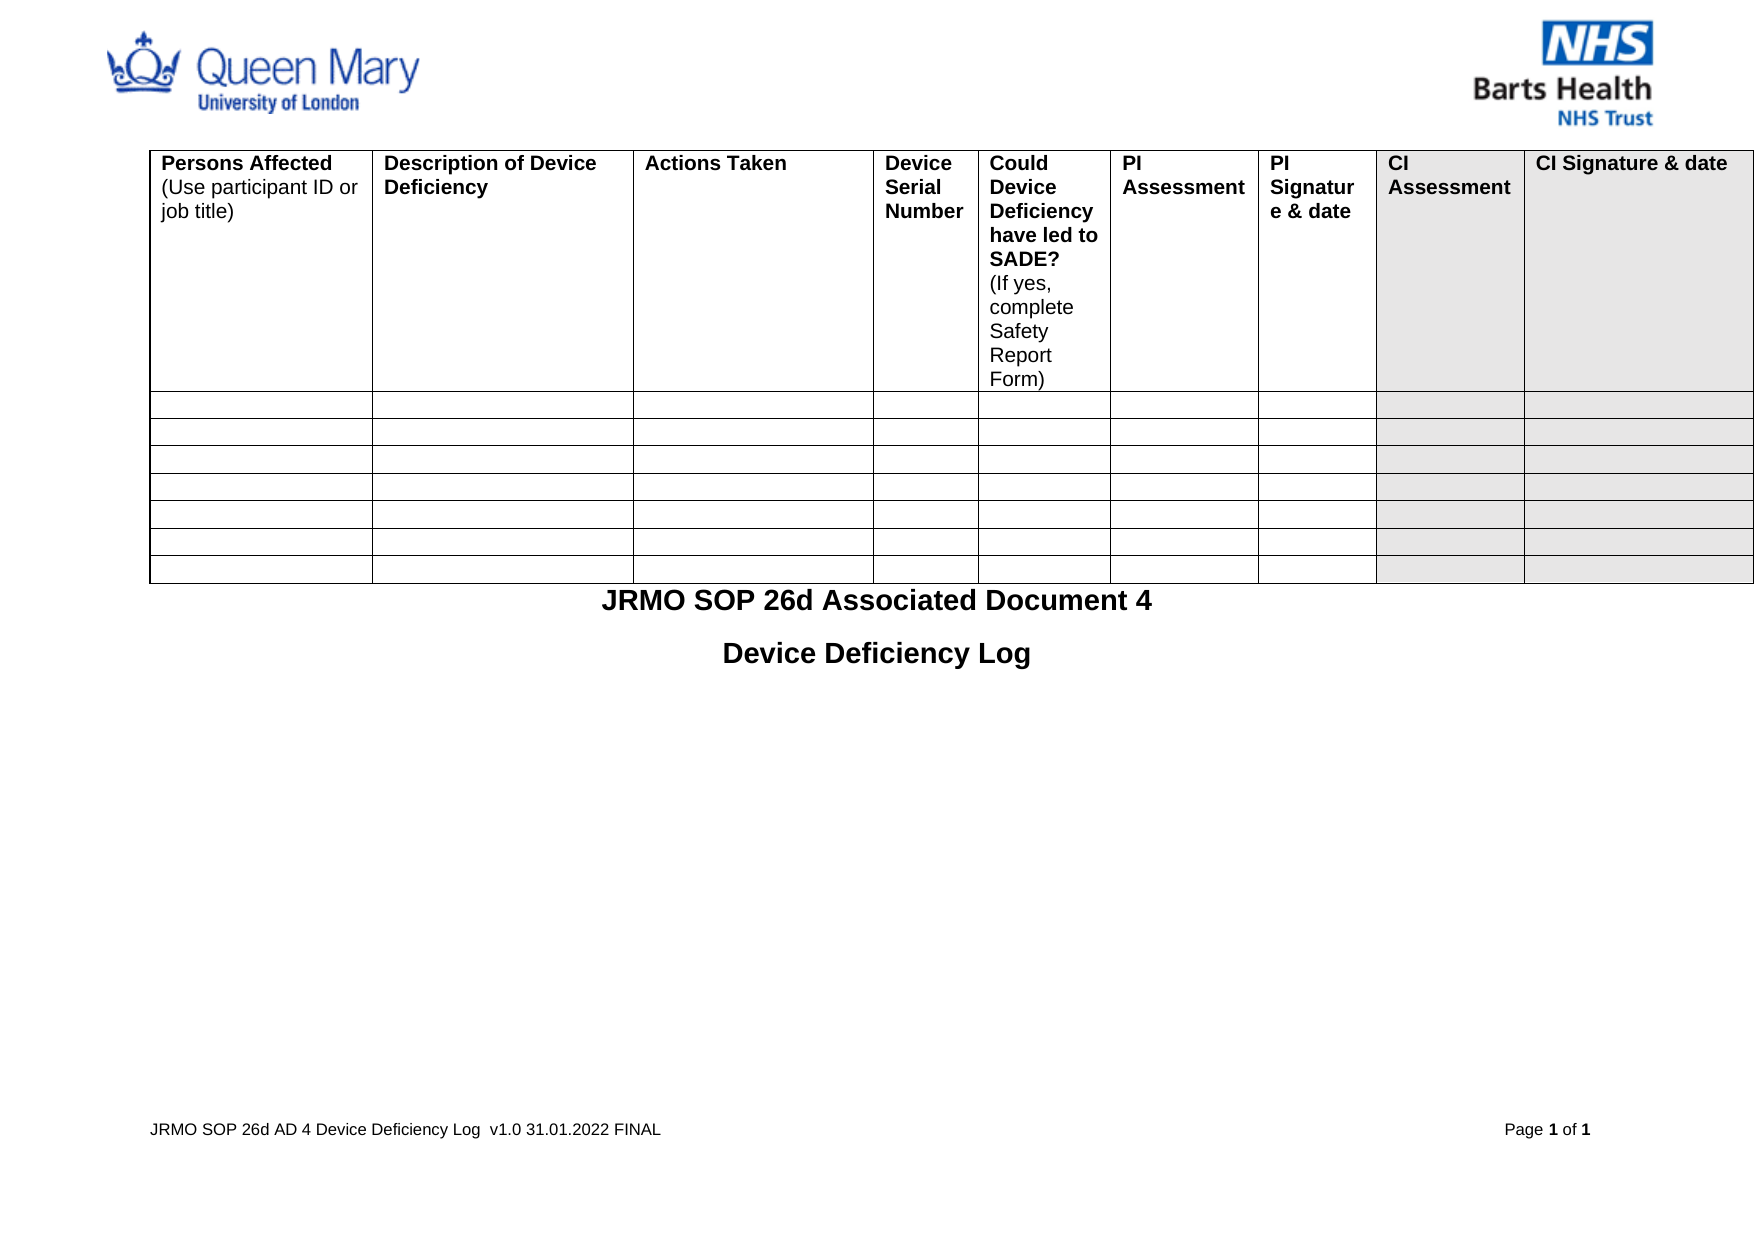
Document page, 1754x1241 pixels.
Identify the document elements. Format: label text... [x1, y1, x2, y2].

table_cell [979, 474, 1110, 500]
table_cell [634, 474, 873, 500]
table_header Device Serial Number [874, 151, 978, 391]
table_cell [373, 392, 633, 418]
picture [107, 30, 420, 114]
table_cell [634, 446, 873, 473]
picture [1430, 17, 1658, 130]
table_cell [373, 556, 633, 582]
table_cell [373, 446, 633, 473]
table_cell [1377, 446, 1524, 473]
table_cell [151, 556, 372, 582]
table_cell [1111, 419, 1258, 445]
table_cell [1111, 556, 1258, 582]
table_cell [979, 446, 1110, 473]
table_cell [151, 529, 372, 555]
table_cell [1525, 529, 1753, 555]
table_cell [1377, 392, 1524, 418]
table_cell [1259, 392, 1376, 418]
table_cell [1259, 501, 1376, 528]
table_cell [1111, 392, 1258, 418]
table_cell [874, 446, 978, 473]
table_cell [1377, 529, 1524, 555]
table_header Description of Device Deficiency [373, 151, 633, 391]
table_cell [373, 501, 633, 528]
table_cell [874, 392, 978, 418]
table_cell [634, 419, 873, 445]
table_cell [1259, 446, 1376, 473]
table_cell [979, 556, 1110, 582]
text JRMO SOP 26d Associated Document 4 [150, 584, 1604, 617]
table_cell [1111, 529, 1258, 555]
table_cell [151, 419, 372, 445]
text Device Deficiency Log [150, 636, 1604, 670]
table_cell [151, 474, 372, 500]
table_cell [1525, 556, 1753, 582]
table_cell [634, 529, 873, 555]
table_cell [1377, 419, 1524, 445]
table_cell [979, 419, 1110, 445]
table_cell [373, 419, 633, 445]
table_cell [1377, 556, 1524, 582]
table_cell [874, 529, 978, 555]
table_cell [151, 392, 372, 418]
table_header PI Signature & date [1259, 151, 1376, 391]
table_cell [1525, 392, 1753, 418]
table_cell [373, 529, 633, 555]
table_header CI Assessment [1377, 151, 1524, 391]
table_cell [1525, 446, 1753, 473]
table_header Actions Taken [634, 151, 873, 391]
table_header PI Assessment [1111, 151, 1258, 391]
table_cell [1259, 529, 1376, 555]
table_cell [634, 556, 873, 582]
table_cell [1259, 419, 1376, 445]
table_cell [1525, 474, 1753, 500]
table_cell [1111, 474, 1258, 500]
table_cell [979, 392, 1110, 418]
table_cell [373, 474, 633, 500]
table_cell [1377, 474, 1524, 500]
table_cell [634, 392, 873, 418]
table_cell [979, 501, 1110, 528]
table_cell [874, 501, 978, 528]
table_cell [874, 419, 978, 445]
table_cell [151, 501, 372, 528]
table_cell [979, 529, 1110, 555]
table_cell [1259, 474, 1376, 500]
table_cell [874, 556, 978, 582]
table_cell [1259, 556, 1376, 582]
table_cell [634, 501, 873, 528]
table_cell [1525, 501, 1753, 528]
table_cell [1525, 419, 1753, 445]
table_header Persons Affected (Use participant ID or job title) [151, 151, 372, 391]
table_cell [1377, 501, 1524, 528]
table_cell [874, 474, 978, 500]
table_header CI Signature & date [1525, 151, 1753, 391]
table_cell [1111, 501, 1258, 528]
table_cell [1111, 446, 1258, 473]
table_header Could Device Deficiency have led to SADE? (If yes, complete Safety Report Form) [979, 151, 1110, 391]
table_cell [151, 446, 372, 473]
